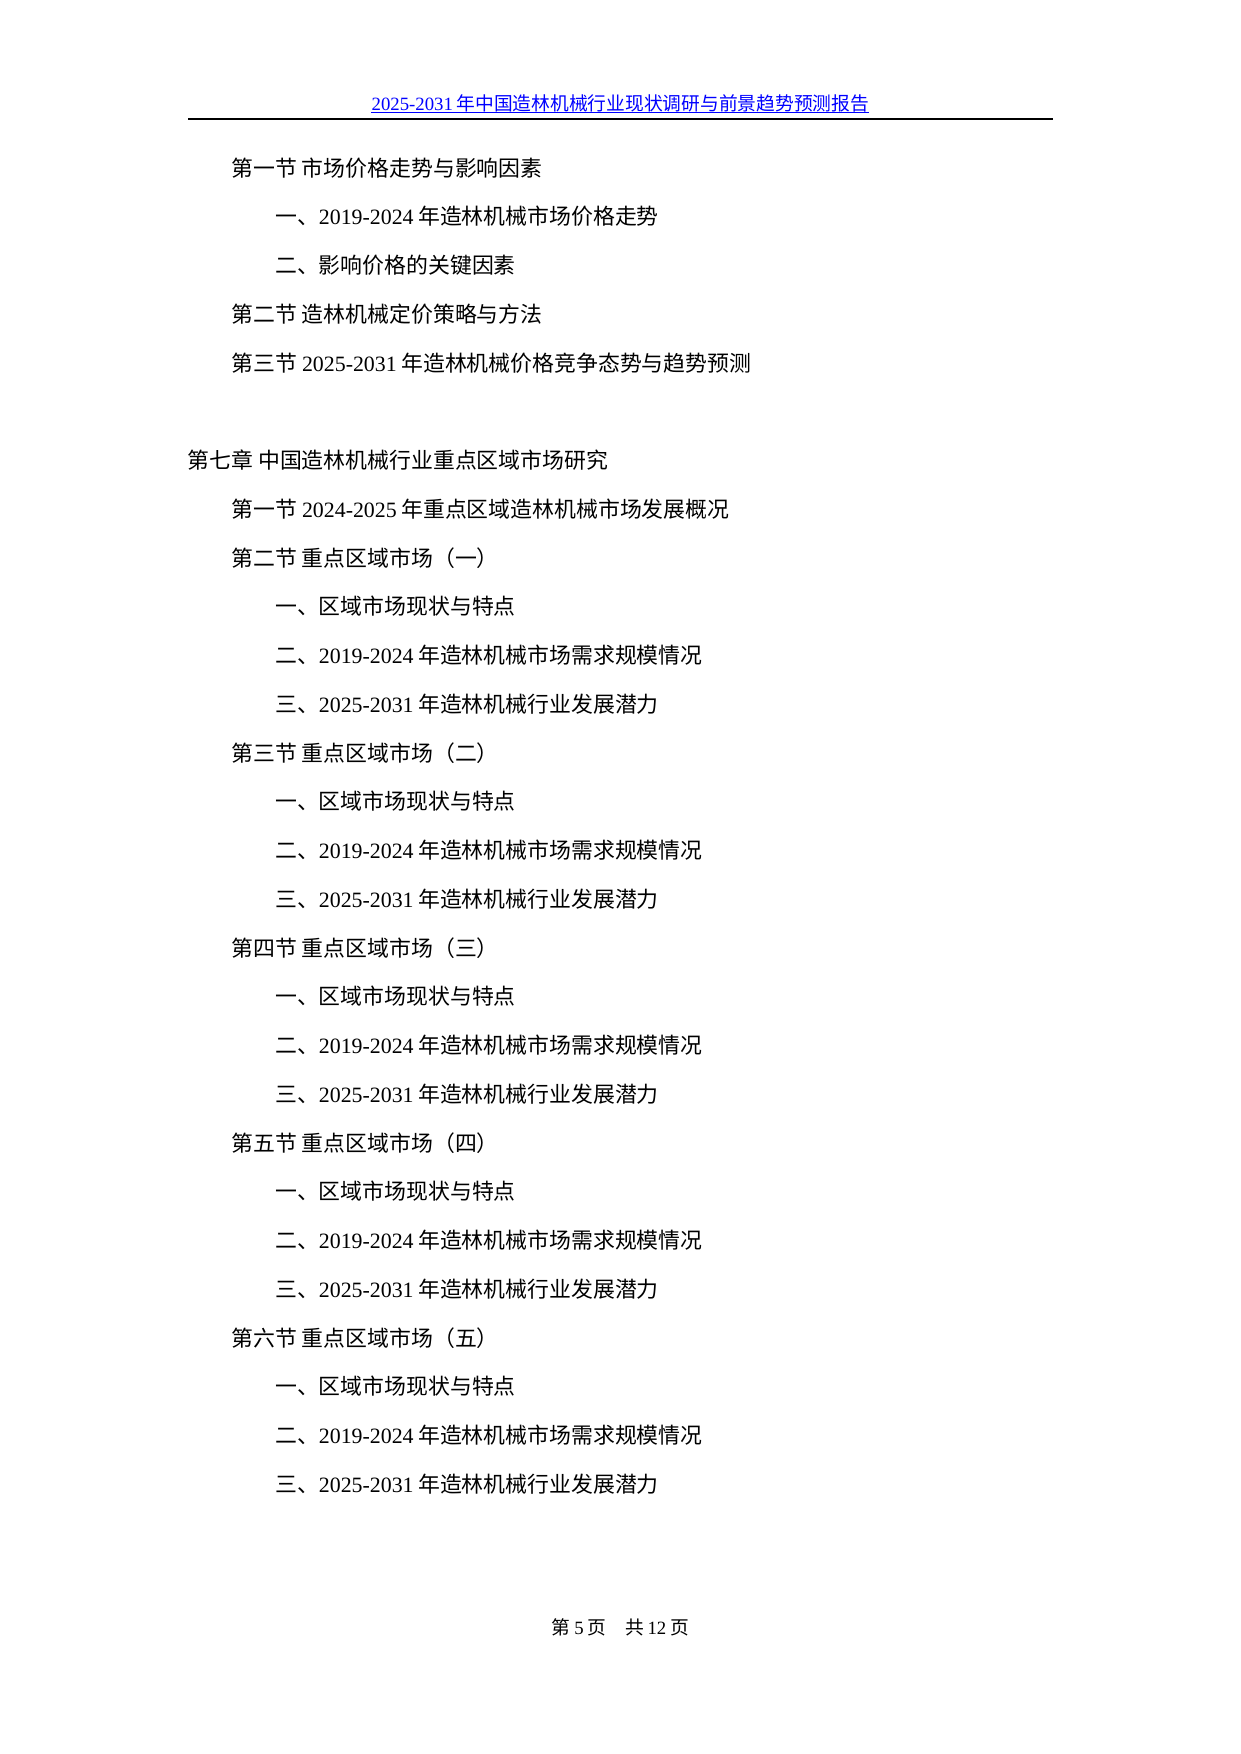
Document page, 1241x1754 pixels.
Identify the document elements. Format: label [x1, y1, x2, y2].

text [187, 150, 1053, 1499]
